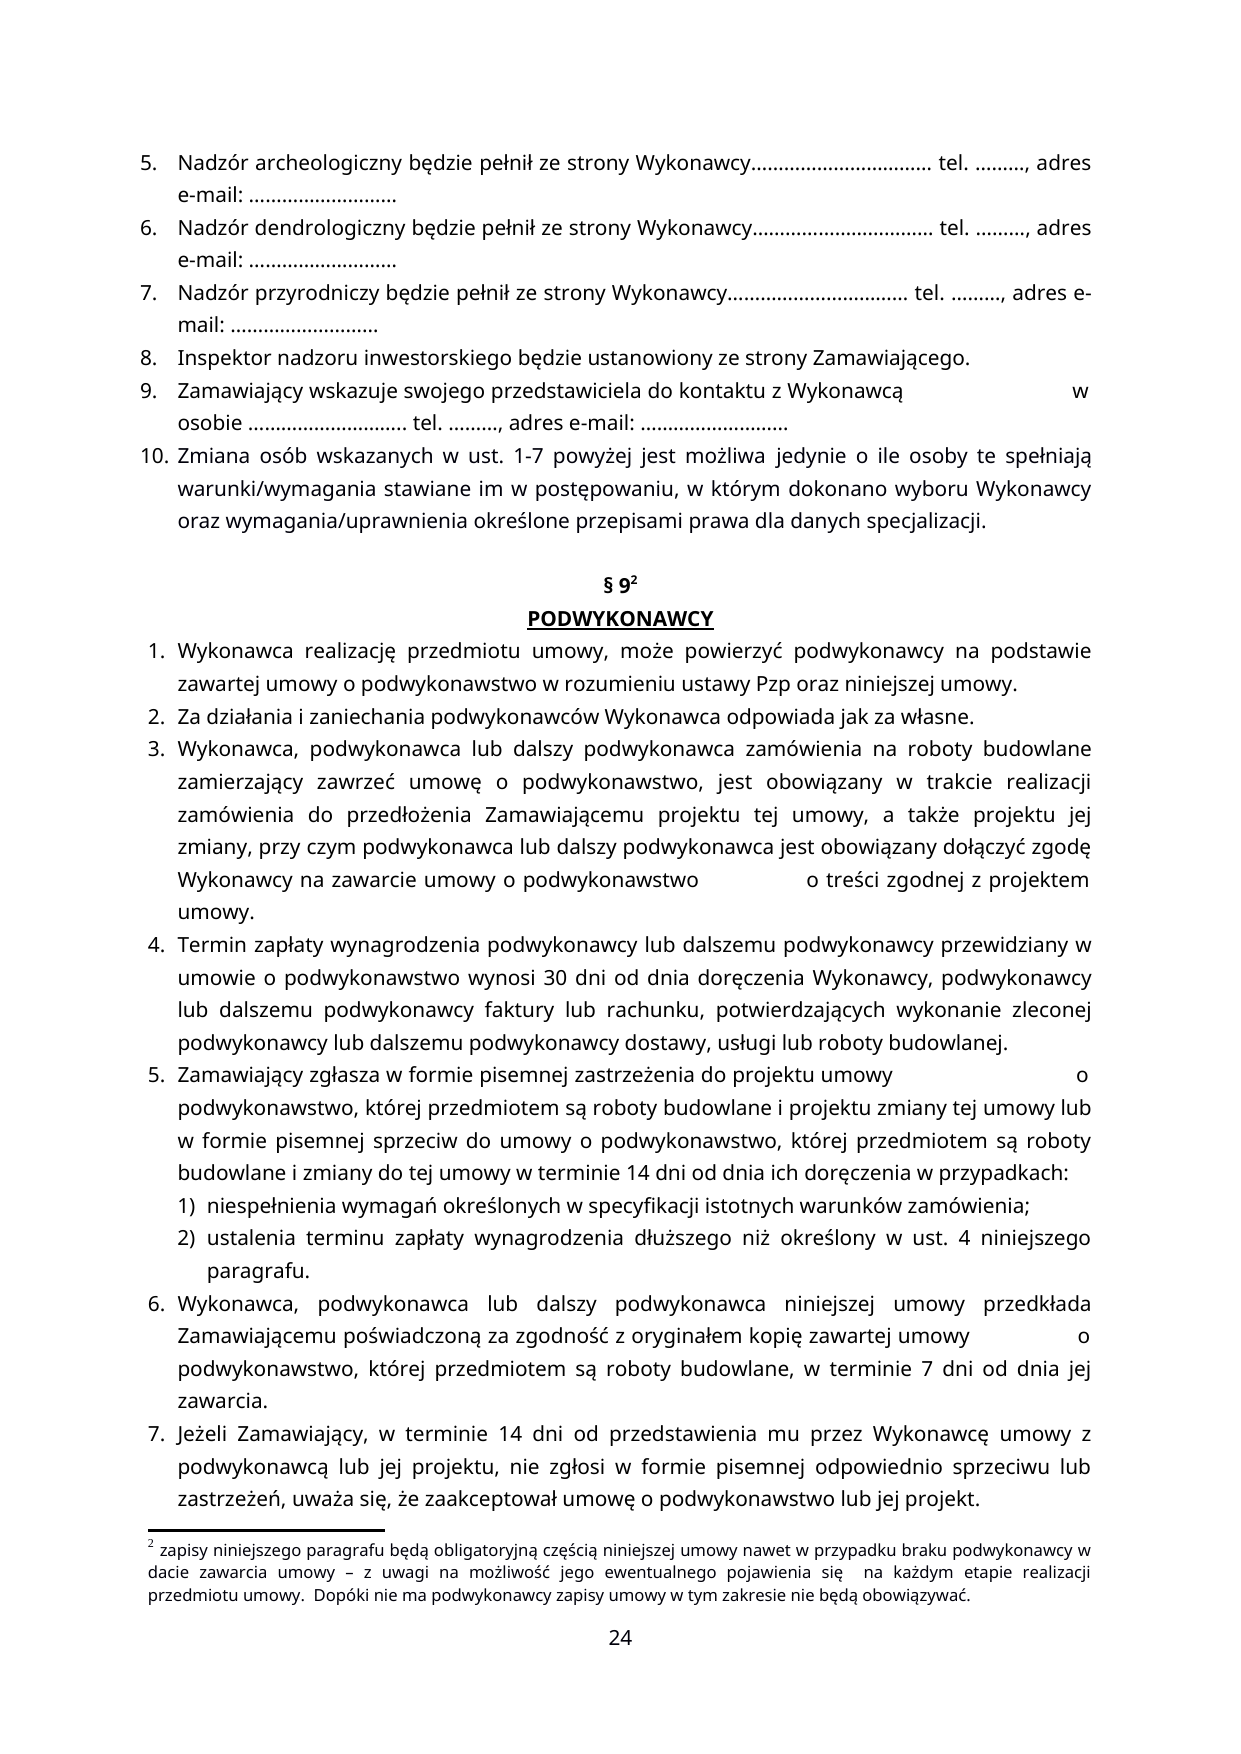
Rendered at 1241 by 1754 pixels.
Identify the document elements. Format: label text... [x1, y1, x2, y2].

list Wykonawca realizację przedmiotu umowy, może powierzyć podwykonawcy na podstawie zawartej umowy o podwykonawstwo w rozumieniu ustawy Pzp oraz niniejszej umowy. [148, 637, 1093, 698]
list Jeżeli Zamawiający, w terminie 14 dni od przedstawienia mu przez Wykonawcę umowy z podwykonawcą lub jej projektu, nie zgłosi w formie pisemnej odpowiednio sprzeciwu lub zastrzeżeń, uważa się, że zaakceptował umowę o podwykonawstwo lub jej projekt. [148, 1419, 1093, 1513]
list Inspektor nadzoru inwestorskiego będzie ustanowiony ze strony Zamawiającego. [140, 343, 1093, 372]
list Zamawiający zgłasza w formie pisemnej zastrzeżenia do projektu umowy o podwykonawstwo, której przedmiotem są roboty budowlane i projektu zmiany tej umowy lub w formie pisemnej sprzeciw do umowy o podwykonawstwo, której przedmiotem są roboty budowlane i zmiany do tej umowy w terminie 14 dni od dnia ich doręczenia w przypadkach: [148, 1061, 1093, 1187]
list Zmiana osób wskazanych w ust. 1-7 powyżej jest możliwa jedynie o ile osoby te spełniają warunki/wymagania stawiane im w postępowaniu, w którym dokonano wyboru Wykonawcy oraz wymagania/uprawnienia określone przepisami prawa dla danych specjalizacji. [140, 441, 1093, 535]
list niespełnienia wymagań określonych w specyfikacji istotnych warunków zamówienia; [177, 1191, 1093, 1219]
list Nadzór archeologiczny będzie pełnił ze strony Wykonawcy…………………………… tel. ………, adres e-mail: ……………………… [140, 148, 1093, 209]
text PODWYKONAWCY [148, 604, 1093, 632]
list ustalenia terminu zapłaty wynagrodzenia dłuższego niż określony w ust. 4 niniejszego paragrafu. [177, 1223, 1093, 1284]
list Za działania i zaniechania podwykonawców Wykonawca odpowiada jak za własne. [148, 702, 1093, 730]
list Nadzór przyrodniczy będzie pełnił ze strony Wykonawcy…………………………… tel. ………, adres e-mail: ……………………… [140, 278, 1093, 339]
list Zamawiający wskazuje swojego przedstawiciela do kontaktu z Wykonawcą w osobie ……………………….. tel. ………, adres e-mail: ……………………… [140, 376, 1093, 437]
list Wykonawca, podwykonawca lub dalszy podwykonawca niniejszej umowy przedkłada Zamawiającemu poświadczoną za zgodność z oryginałem kopię zawartej umowy o podwykonawstwo, której przedmiotem są roboty budowlane, w terminie 7 dni od dnia jej zawarcia. [148, 1289, 1093, 1415]
list Nadzór dendrologiczny będzie pełnił ze strony Wykonawcy…………………………… tel. ………, adres e-mail: ……………………… [140, 213, 1093, 274]
list Wykonawca, podwykonawca lub dalszy podwykonawca zamówienia na roboty budowlane zamierzający zawrzeć umowę o podwykonawstwo, jest obowiązany w trakcie realizacji zamówienia do przedłożenia Zamawiającemu projektu tej umowy, a także projektu jej zmiany, przy czym podwykonawca lub dalszy podwykonawca jest obowiązany dołączyć zgodę Wykonawcy na zawarcie umowy o podwykonawstwo o treści zgodnej z projektem umowy. [148, 734, 1093, 926]
text § 9 [148, 571, 1093, 600]
list Termin zapłaty wynagrodzenia podwykonawcy lub dalszemu podwykonawcy przewidziany w umowie o podwykonawstwo wynosi 30 dni od dnia doręczenia Wykonawcy, podwykonawcy lub dalszemu podwykonawcy faktury lub rachunku, potwierdzających wykonanie zleconej podwykonawcy lub dalszemu podwykonawcy dostawy, usługi lub roboty budowlanej. [148, 930, 1093, 1056]
